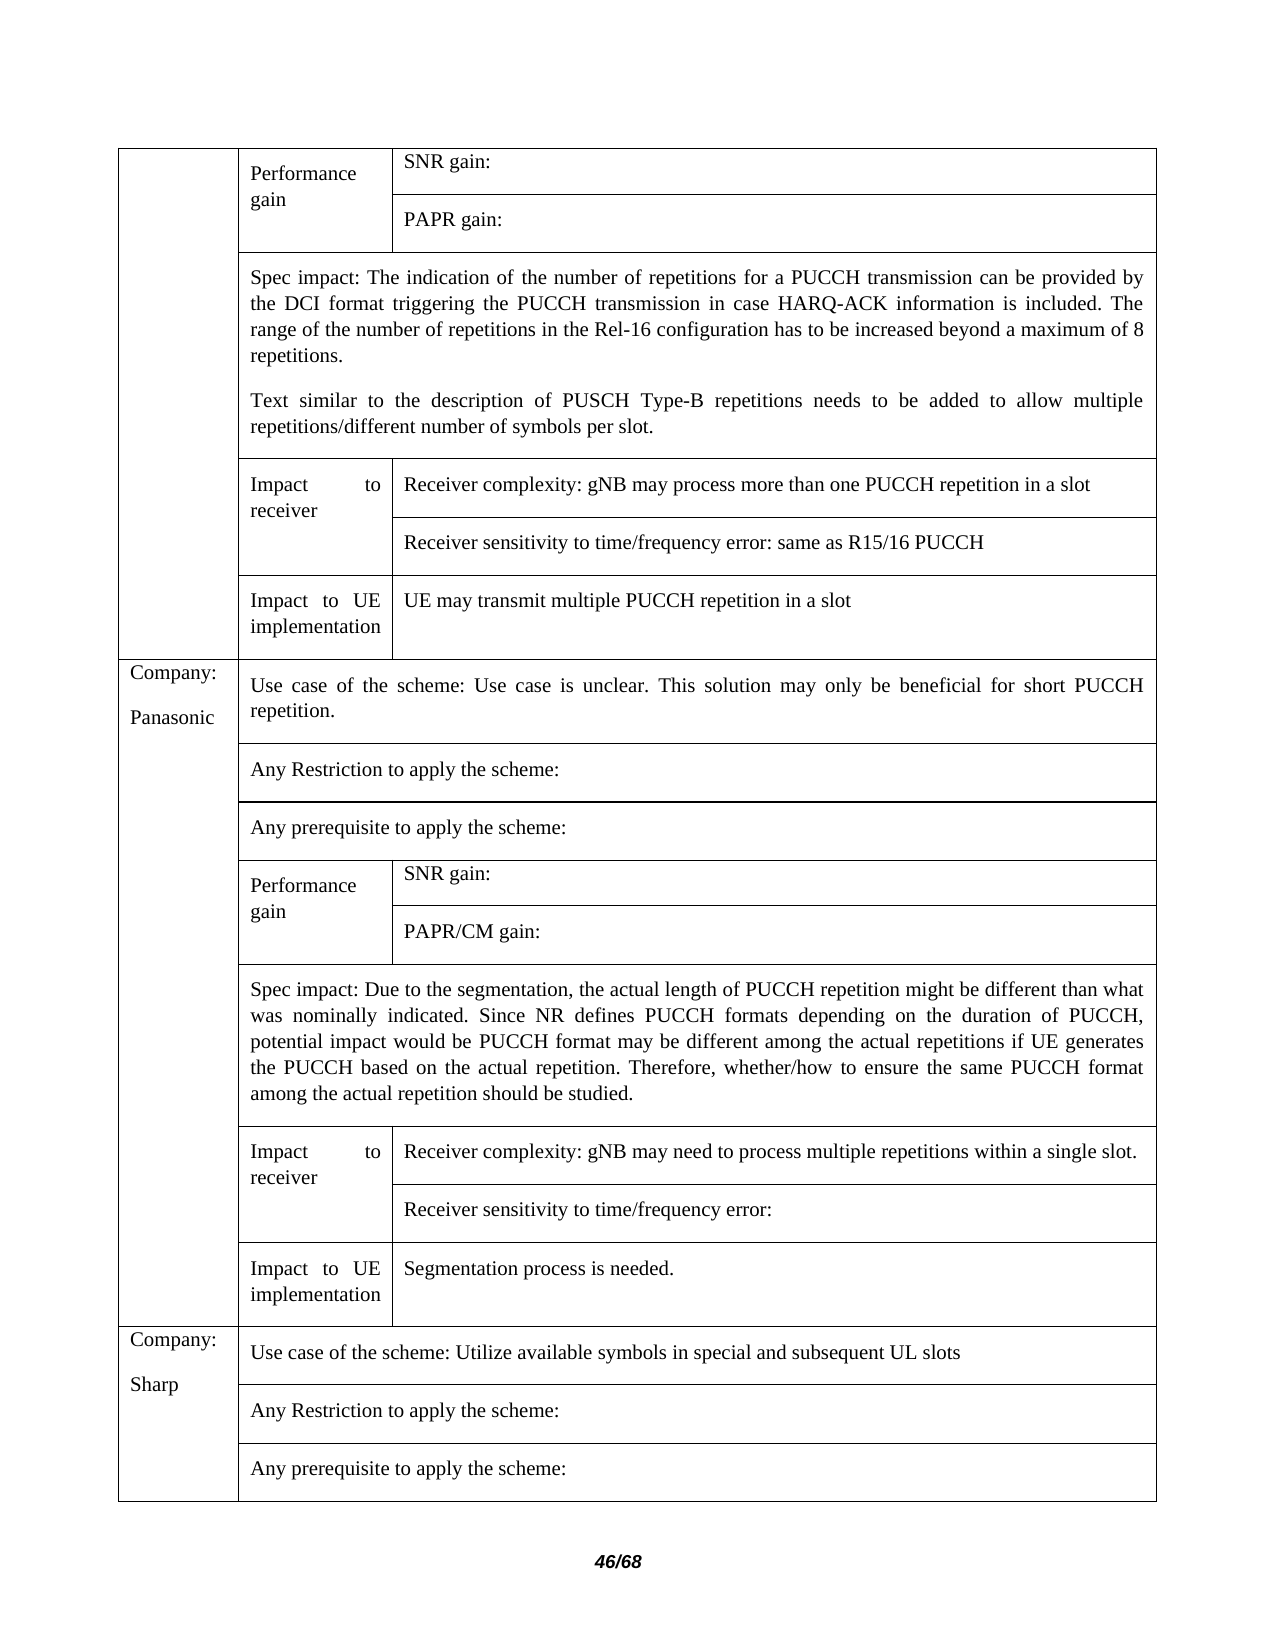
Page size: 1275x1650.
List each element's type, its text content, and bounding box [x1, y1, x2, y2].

table_cell Use case of the scheme: Utilize available symbols in special and subsequent UL slots [239, 1327, 1156, 1384]
table_cell Spec impact: The indication of the number of repetitions for a PUCCH transmission can be provided by the DCI format triggering the PUCCH transmission in case HARQ-ACK information is included. The range of the number of repetitions in the Rel-16 configuration has to be increased beyond a maximum of 8 repetitions. Text similar to the description of PUSCH Type-B repetitions needs to be added to allow multiple repetitions/different number of symbols per slot. [239, 253, 1156, 458]
table_cell Impact to UE implementation [239, 1243, 392, 1326]
table_cell Receiver sensitivity to time/frequency error: [393, 1185, 1156, 1242]
table_cell Receiver complexity: gNB may need to process multiple repetitions within a single slot. [393, 1127, 1156, 1184]
table_cell Company: Sharp [119, 1327, 238, 1501]
table_cell Any Restriction to apply the scheme: [239, 744, 1156, 801]
table_cell SNR gain: [393, 149, 1156, 193]
table_cell UE may transmit multiple PUCCH repetition in a slot [393, 576, 1156, 659]
table_cell Impact to receiver [239, 459, 392, 575]
table_cell Company: Panasonic [119, 660, 238, 1326]
table_cell Segmentation process is needed. [393, 1243, 1156, 1326]
table_cell PAPR/CM gain: [393, 906, 1156, 963]
table_cell SNR gain: [393, 861, 1156, 905]
table_cell Performance gain [239, 861, 392, 963]
table_cell Spec impact: Due to the segmentation, the actual length of PUCCH repetition might be different than what was nominally indicated. Since NR defines PUCCH formats depending on the duration of PUCCH, potential impact would be PUCCH format may be different among the actual repetitions if UE generates the PUCCH based on the actual repetition. Therefore, whether/how to ensure the same PUCCH format among the actual repetition should be studied. [239, 965, 1156, 1126]
table_cell Use case of the scheme: Use case is unclear. This solution may only be beneficial for short PUCCH repetition. [239, 660, 1156, 743]
table_cell Impact to UE implementation [239, 576, 392, 659]
table_cell Any prerequisite to apply the scheme: [239, 1444, 1156, 1501]
table_cell Any Restriction to apply the scheme: [239, 1385, 1156, 1443]
table_cell Receiver sensitivity to time/frequency error: same as R15/16 PUCCH [393, 518, 1156, 575]
table_cell Impact to receiver [239, 1127, 392, 1242]
table_cell Performance gain [239, 149, 392, 252]
table_cell Any prerequisite to apply the scheme: [239, 803, 1156, 859]
table_cell Receiver complexity: gNB may process more than one PUCCH repetition in a slot [393, 459, 1156, 517]
table_cell PAPR gain: [393, 195, 1156, 252]
